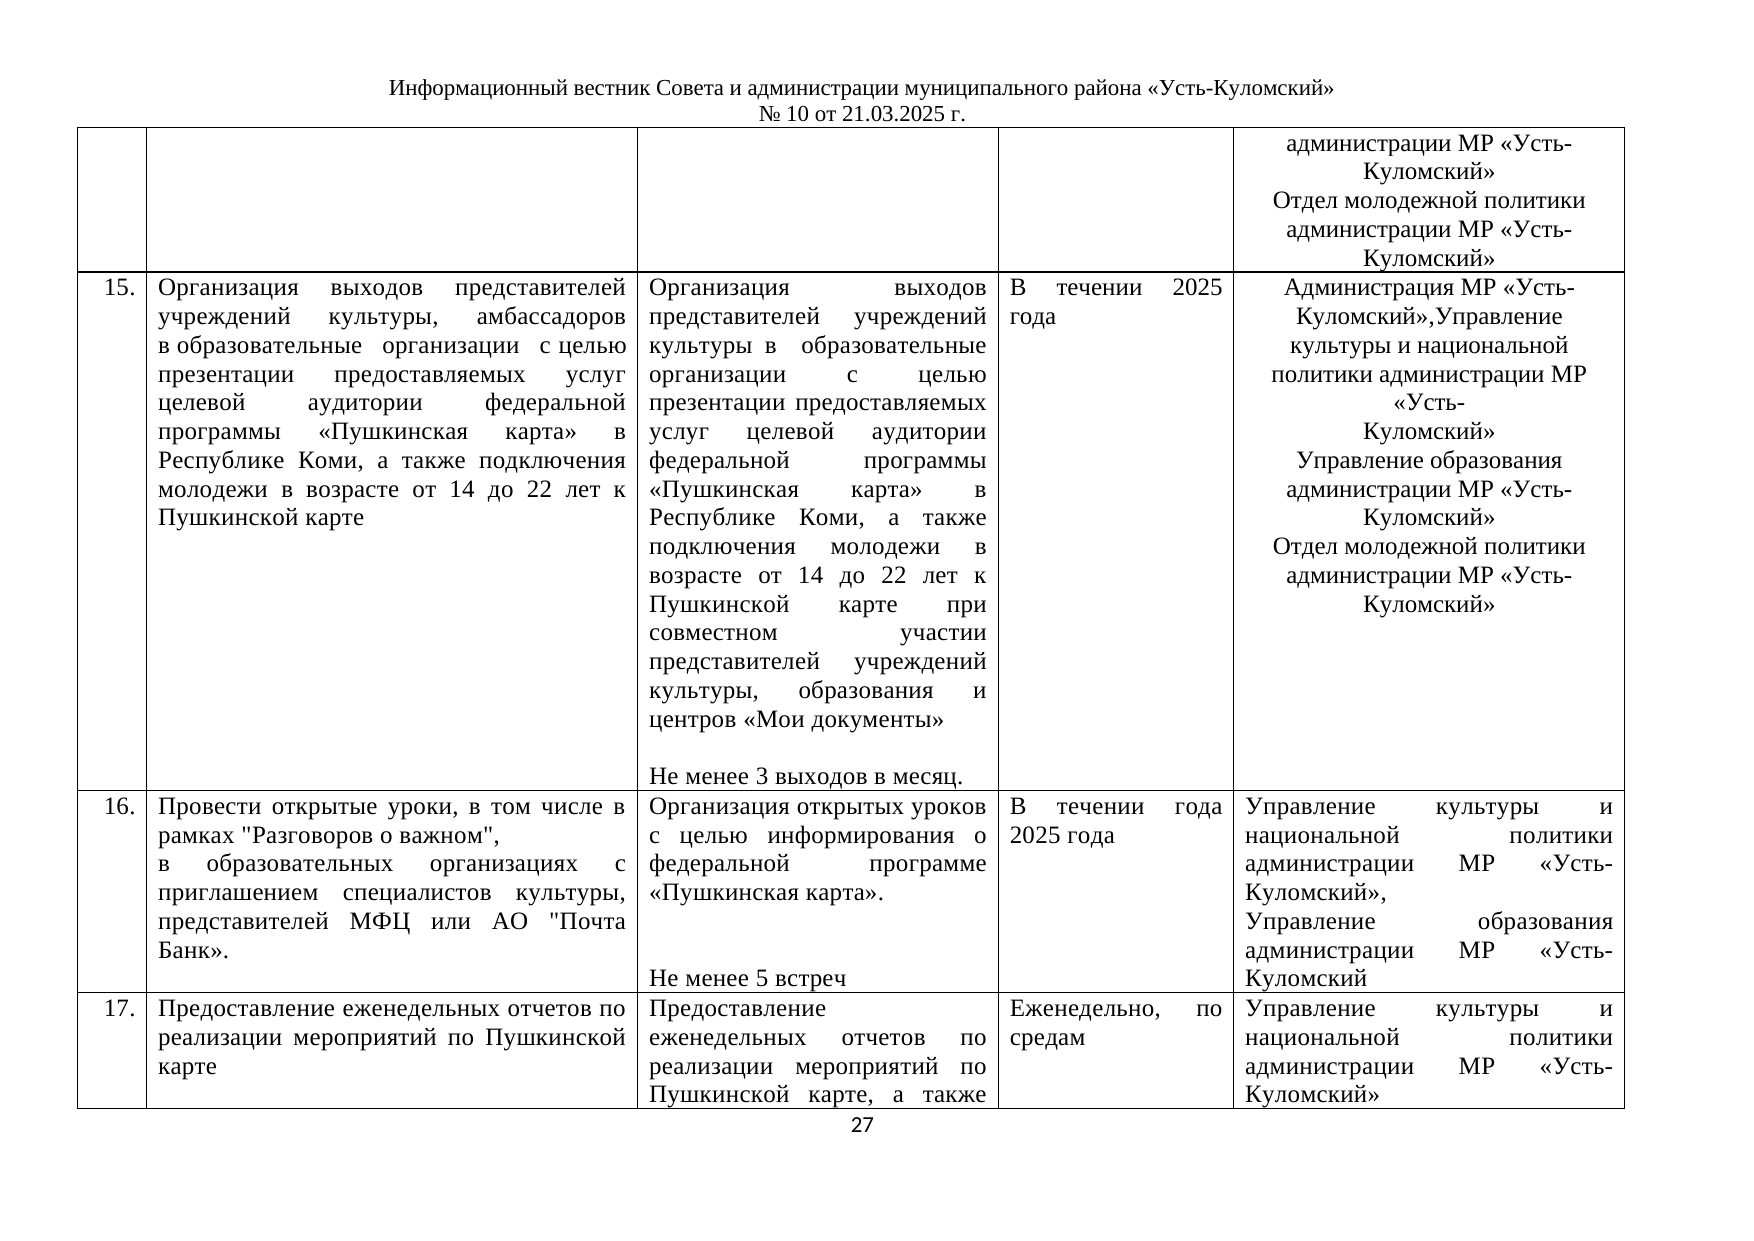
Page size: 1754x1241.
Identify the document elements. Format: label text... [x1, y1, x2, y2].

table_cell [78, 993, 146, 1108]
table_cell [999, 993, 1233, 1108]
table_cell В течении года 2025 года [999, 791, 1233, 992]
table_cell Администрация МР «Усть-Куломский»,Управление культуры и национальной политики администрации МР «Усть- Куломский» Управление образования администрации МР «Усть-Куломский» Отдел молодежной политики администрации МР «Усть-Куломский» [1234, 273, 1624, 790]
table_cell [1234, 128, 1624, 271]
table_cell В течении 2025 года [999, 273, 1233, 790]
table_cell Организация открытых уроков с целью информирования о федеральной программе «Пушкинская карта». Не менее 5 встреч [638, 791, 998, 992]
table_cell Организация выходов представителей учреждений культуры в образовательные организации с целью презентации предоставляемых услуг целевой аудитории федеральной программы «Пушкинская карта» в Республике Коми, а также подключения молодежи в возрасте от 14 до 22 лет к Пушкинской карте при совместном участии представителей учреждений культуры, образования и центров «Мои документы» Не менее 3 выходов в месяц. [638, 273, 998, 790]
table_cell Управление культуры и национальной политики администрации МР «Усть-Куломский», Управление образования администрации МР «Усть-Куломский [1234, 791, 1624, 992]
table_cell [78, 273, 146, 790]
table_cell Организация выходов представителей учреждений культуры, амбассадоров в образовательные организации с целью презентации предоставляемых услуг целевой аудитории федеральной программы «Пушкинская карта» в Республике Коми, а также подключения молодежи в возрасте от 14 до 22 лет к Пушкинской карте [147, 273, 637, 790]
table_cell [147, 993, 637, 1108]
table_cell [78, 791, 146, 992]
table_cell [638, 128, 998, 271]
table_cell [999, 128, 1233, 271]
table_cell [147, 128, 637, 271]
table_cell [78, 128, 146, 271]
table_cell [1234, 993, 1624, 1108]
table_cell Провести открытые уроки, в том числе в рамках "Разговоров о важном", в образовательных организациях с приглашением специалистов культуры, представителей МФЦ или АО "Почта Банк». [147, 791, 637, 992]
